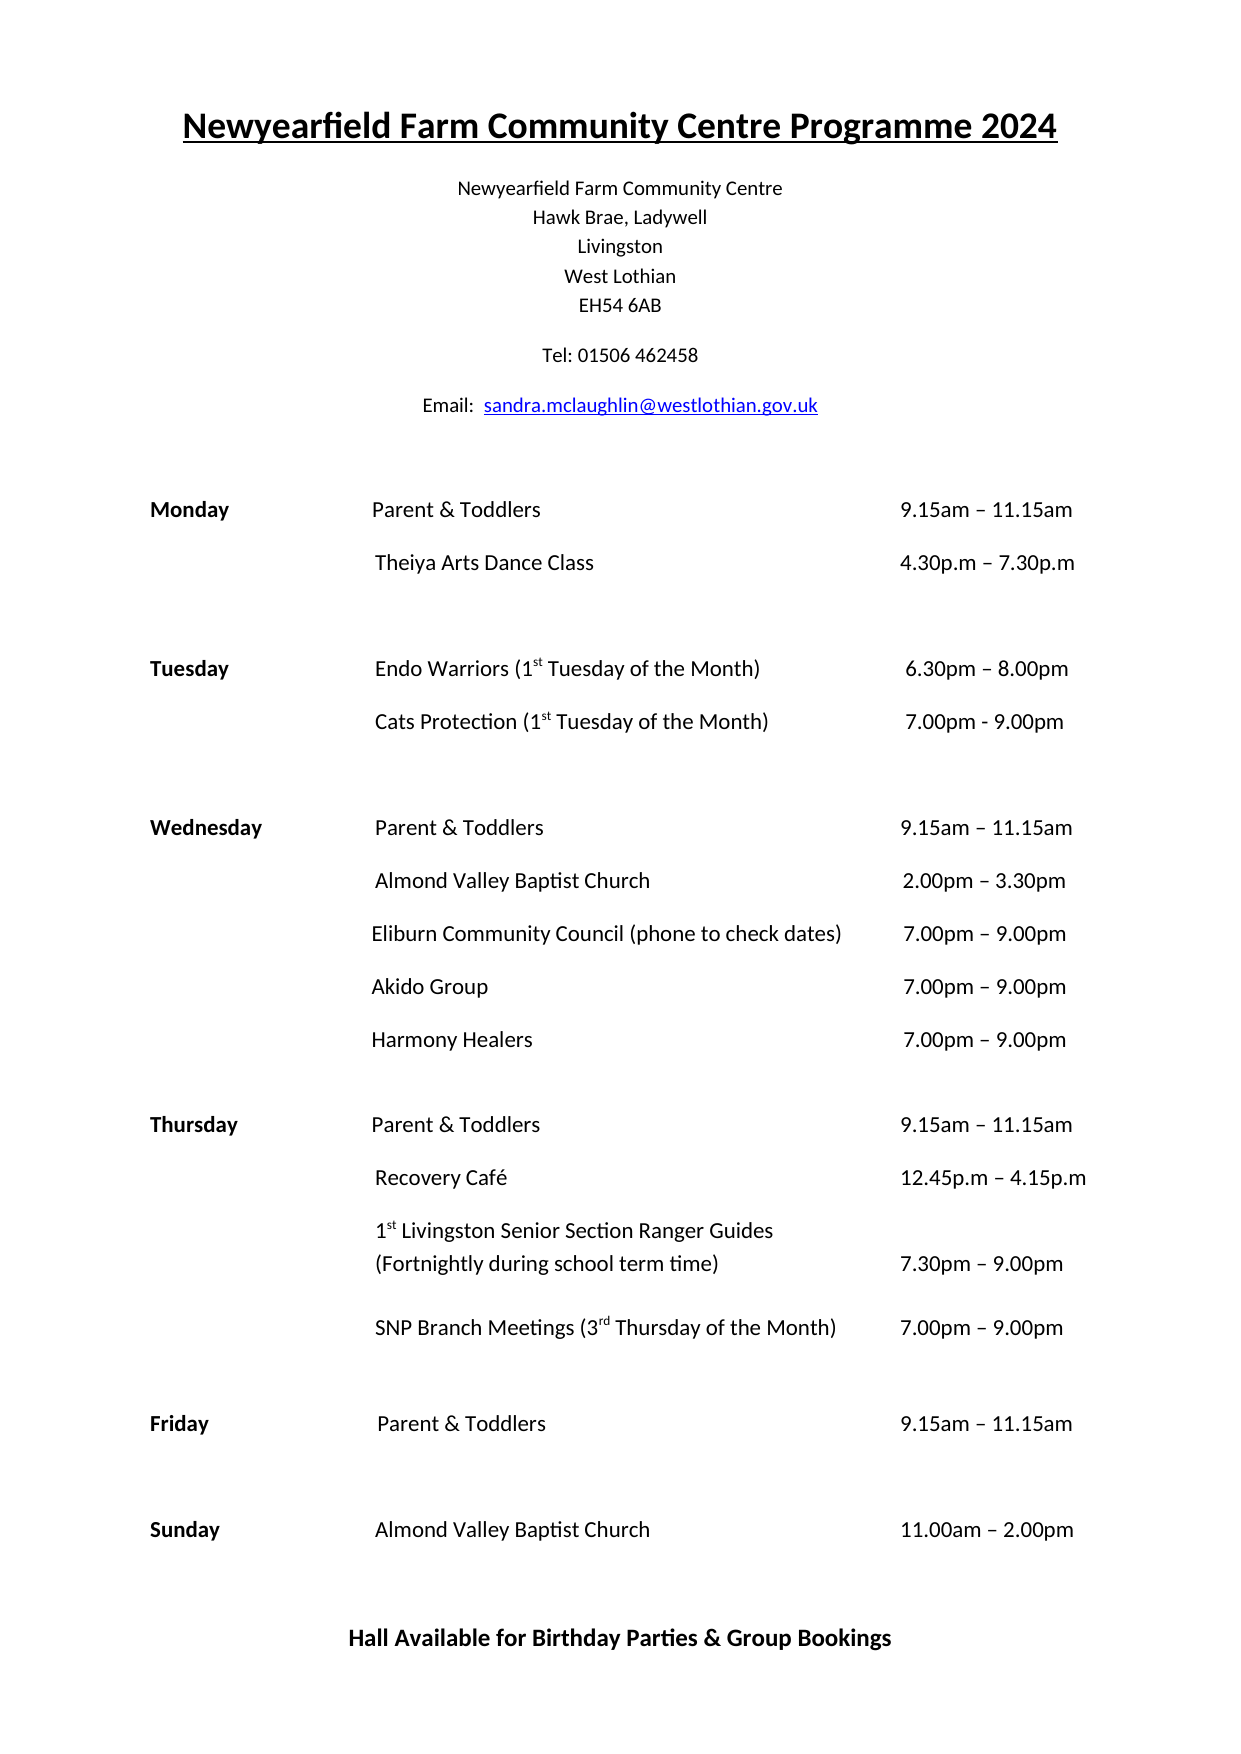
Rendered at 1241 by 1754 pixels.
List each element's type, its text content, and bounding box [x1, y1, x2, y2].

text Monday Parent & Toddlers 9.15am – 11.15am [150, 495, 1090, 523]
text 1st Livingston Senior Section Ranger Guides [150, 1216, 1090, 1244]
text (Fortnightly during school term time) 7.30pm – 9.00pm [150, 1249, 1090, 1277]
text SNP Branch Meetings (3rd Thursday of the Month) 7.00pm – 9.00pm [150, 1313, 1090, 1341]
text Newyearfield Farm Community Centre Programme 2024 [150, 102, 1090, 148]
text Wednesday Parent & Toddlers 9.15am – 11.15am [150, 813, 1090, 841]
text Almond Valley Baptist Church 2.00pm – 3.30pm [300, 866, 1090, 894]
text Friday Parent & Toddlers 9.15am – 11.15am [150, 1409, 1090, 1438]
text Cats Protection (1st Tuesday of the Month) 7.00pm - 9.00pm [150, 707, 1090, 735]
text Hall Available for Birthday Parties & Group Bookings [150, 1622, 1090, 1652]
text Akido Group 7.00pm – 9.00pm [150, 972, 1090, 1000]
text Newyearfield Farm Community Centre Hawk Brae, Ladywell Livingston West Lothian EH54 6AB [150, 175, 1090, 317]
text Sunday Almond Valley Baptist Church 11.00am – 2.00pm [150, 1516, 1090, 1544]
text Eliburn Community Council (phone to check dates) 7.00pm – 9.00pm [150, 919, 1090, 947]
text Harmony Healers 7.00pm – 9.00pm [150, 1025, 1090, 1085]
text Tel: 01506 462458 [150, 342, 1090, 367]
text Thursday Parent & Toddlers 9.15am – 11.15am [150, 1110, 1090, 1138]
text Email: sandra.mclaughlin@westlothian.gov.uk [150, 392, 1090, 417]
text Tuesday Endo Warriors (1st Tuesday of the Month) 6.30pm – 8.00pm [150, 654, 1090, 682]
text Recovery Café 12.45p.m – 4.15p.m [150, 1163, 1090, 1191]
text Theiya Arts Dance Class 4.30p.m – 7.30p.m [150, 548, 1090, 576]
